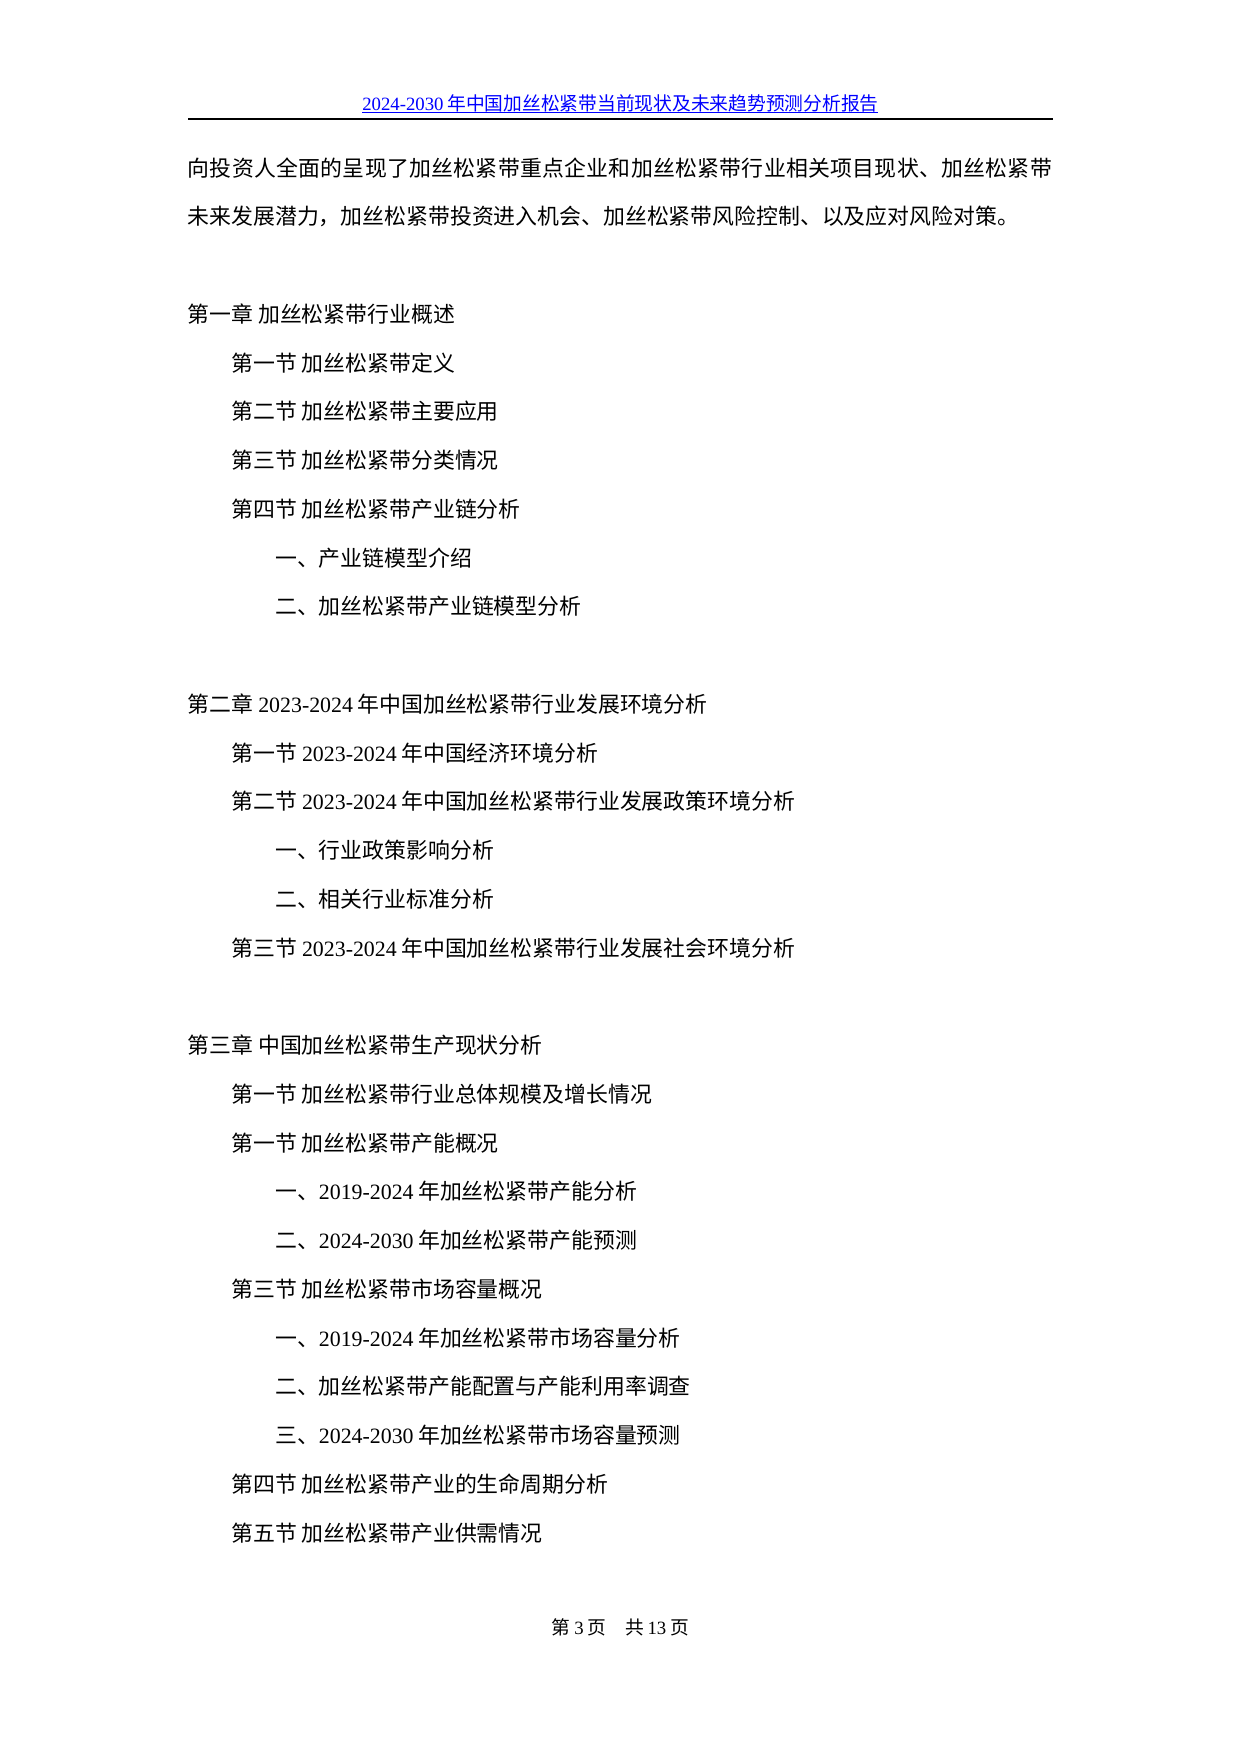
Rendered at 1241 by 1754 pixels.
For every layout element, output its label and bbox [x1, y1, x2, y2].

text [187, 150, 1053, 1548]
